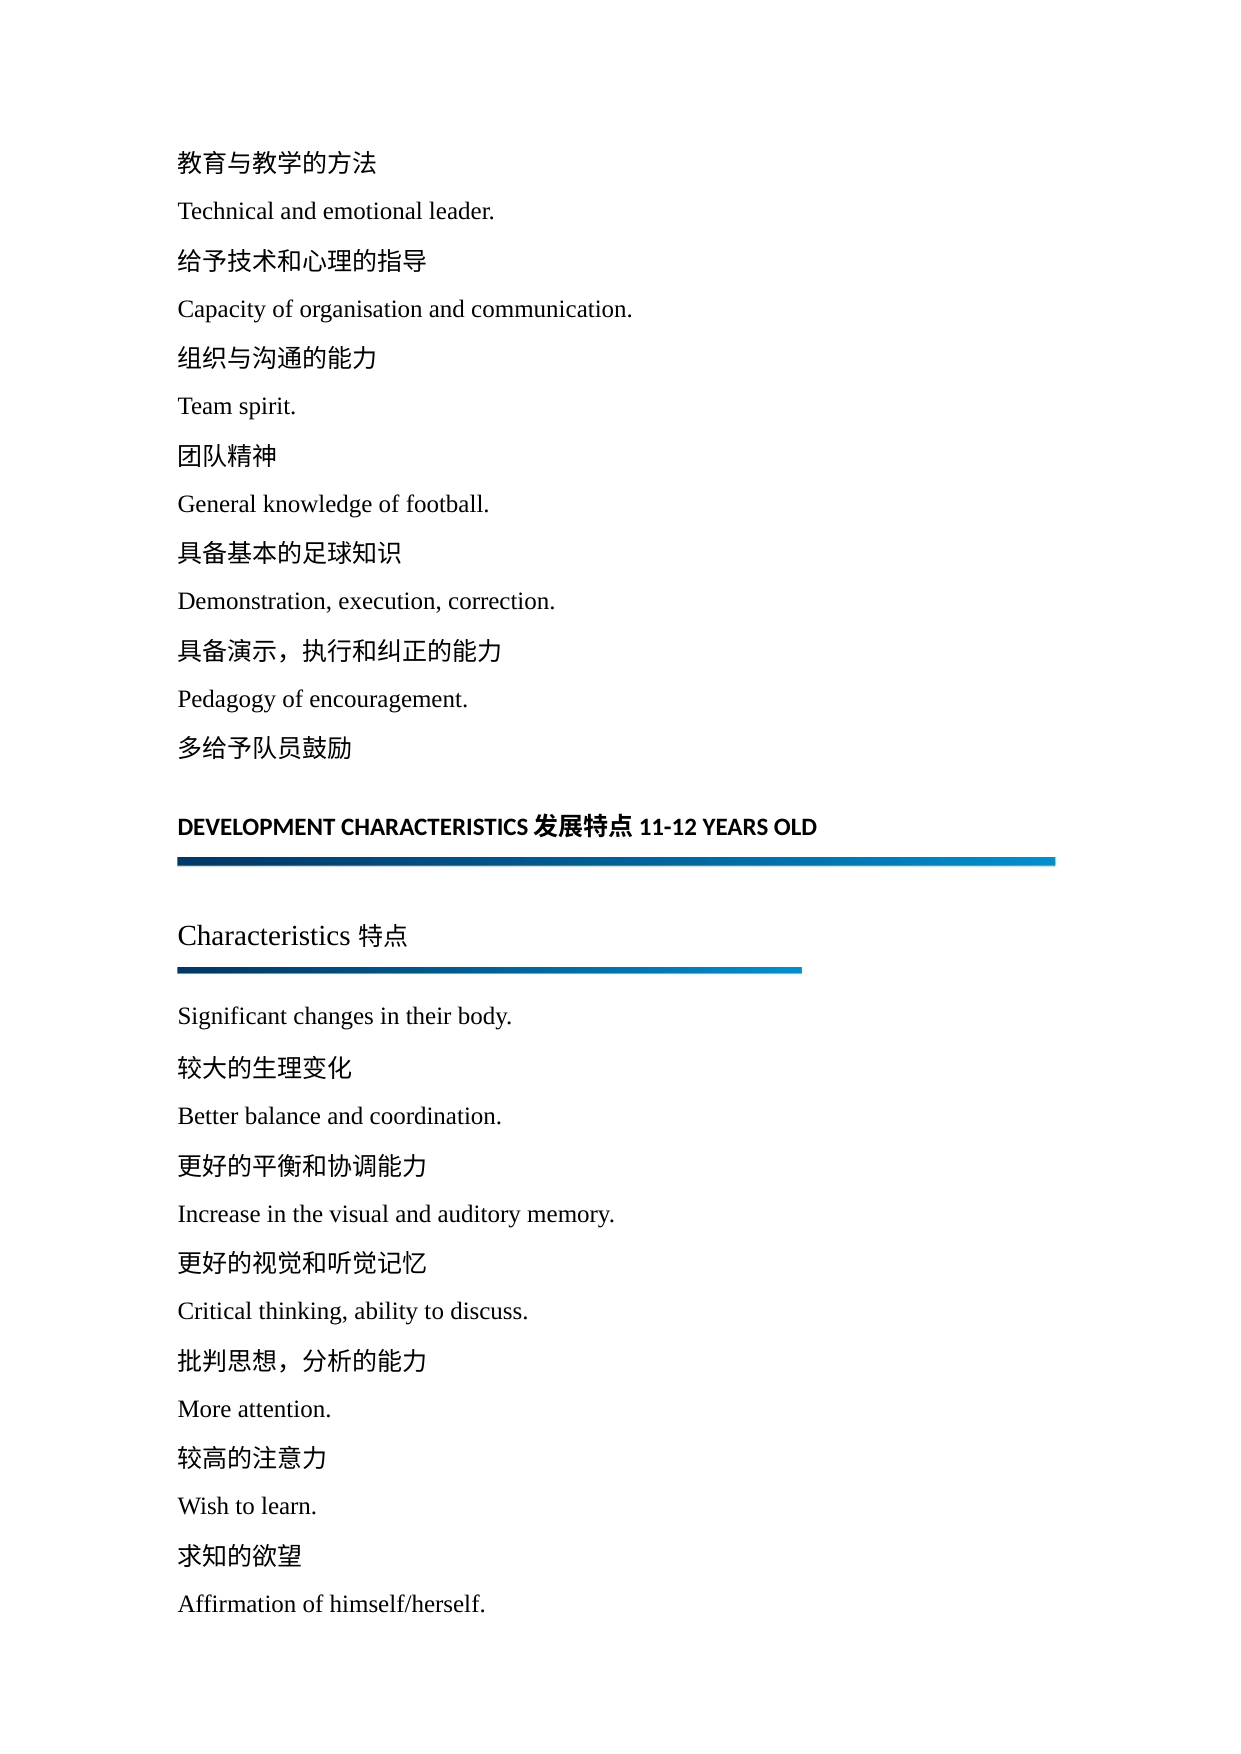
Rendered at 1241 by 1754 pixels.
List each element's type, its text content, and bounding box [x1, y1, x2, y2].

text 求知的欲望 [177, 1522, 1063, 1587]
text 更好的平衡和协调能力 [177, 1132, 1063, 1197]
text Critical thinking, ability to discuss. [177, 1294, 1063, 1327]
text 较大的生理变化 [177, 1034, 1063, 1099]
text 批判思想，分析的能力 [177, 1327, 1063, 1392]
text Affirmation of himself/herself. [177, 1587, 1063, 1619]
text Increase in the visual and auditory memory. [177, 1197, 1063, 1229]
text Wish to learn. [177, 1489, 1063, 1522]
text Pedagogy of encouragement. [177, 682, 1063, 714]
text 较高的注意力 [177, 1424, 1063, 1489]
text Capacity of organisation and communication. [177, 292, 1063, 324]
text 给予技术和心理的指导 [177, 227, 1063, 292]
text 组织与沟通的能力 [177, 324, 1063, 389]
text 多给予队员鼓励 [177, 714, 1063, 779]
text 具备基本的足球知识 [177, 519, 1063, 584]
text Better balance and coordination. [177, 1099, 1063, 1132]
picture [177, 967, 803, 975]
text Significant changes in their body. [177, 999, 1063, 1032]
text Technical and emotional leader. [177, 194, 1063, 227]
text General knowledge of football. [177, 487, 1063, 519]
picture [177, 857, 1057, 868]
text Demonstration, execution, correction. [177, 584, 1063, 617]
text DEVELOPMENT CHARACTERISTICS发展特点11-12 YEARS OLD [177, 792, 1063, 889]
text 教育与教学的方法 [177, 129, 1063, 194]
text Team spirit. [177, 389, 1063, 422]
text More attention. [177, 1392, 1063, 1424]
text 更好的视觉和听觉记忆 [177, 1229, 1063, 1294]
text 具备演示，执行和纠正的能力 [177, 617, 1063, 682]
text Characteristics 特点 [177, 902, 1063, 967]
text 团队精神 [177, 422, 1063, 487]
